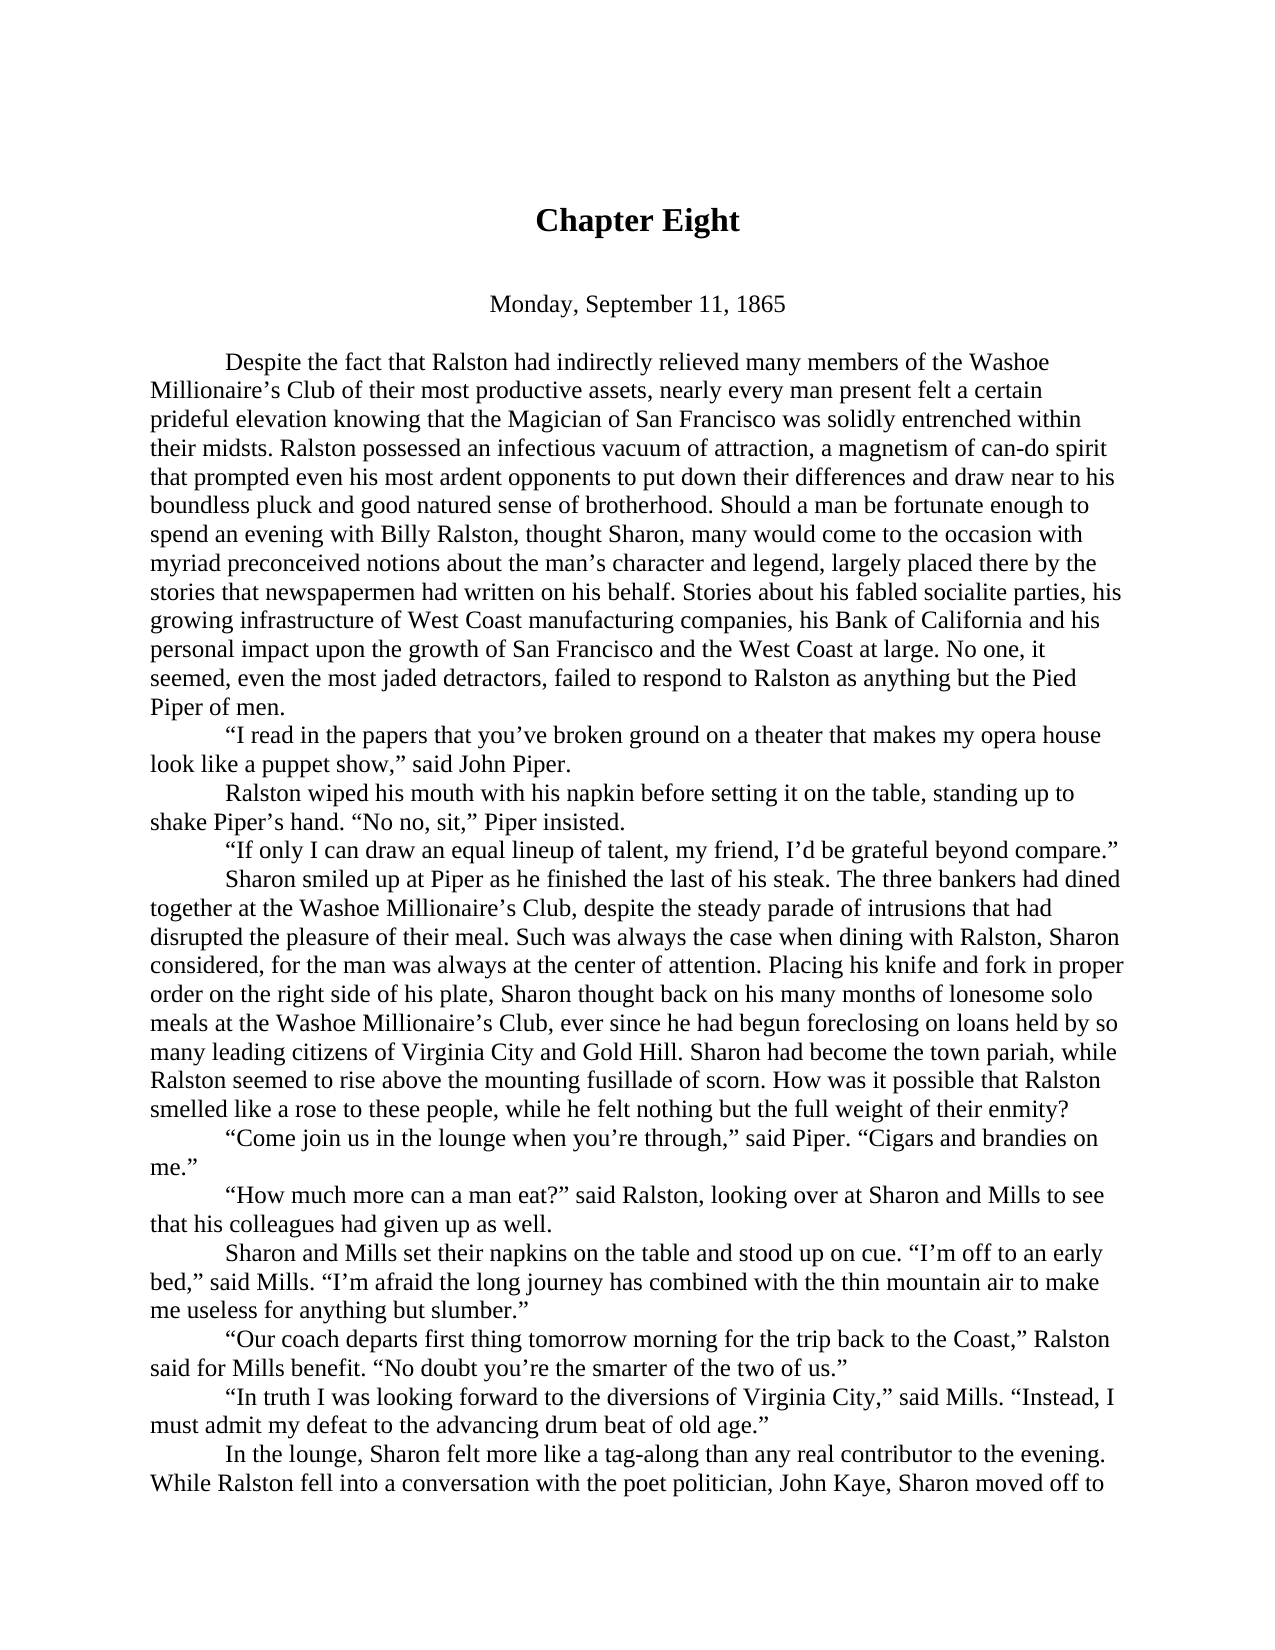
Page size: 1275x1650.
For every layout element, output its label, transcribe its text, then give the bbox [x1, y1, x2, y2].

text Sharon and Mills set their napkins on the table and stood up on cue. “I’m off to an early bed,” said Mills. “I’m afraid the long journey has combined with the thin mountain air to make me useless for anything but slumber.” [150, 1238, 1125, 1324]
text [150, 1439, 1125, 1497]
text Ralston wiped his mouth with his napkin before setting it on the table, standing up to shake Piper’s hand. “No no, sit,” Piper insisted. [150, 778, 1125, 835]
text “Our coach departs first thing tomorrow morning for the trip back to the Coast,” Ralston said for Mills benefit. “No doubt you’re the smarter of the two of us.” [150, 1324, 1125, 1382]
text “I read in the papers that you’ve broken ground on a theater that makes my opera house look like a puppet show,” said John Piper. [150, 720, 1125, 778]
text Despite the fact that Ralston had indirectly relieved many members of the Washoe Millionaire’s Club of their most productive assets, nearly every man present felt a certain prideful elevation knowing that the Magician of San Francisco was solidly entrenched within their midsts. Ralston possessed an infectious vacuum of attraction, a magnetism of can-do spirit that prompted even his most ardent opponents to put down their differences and draw near to his boundless pluck and good natured sense of brotherhood. Should a man be fortunate enough to spend an evening with Billy Ralston, thought Sharon, many would come to the occasion with myriad preconceived notions about the man’s character and legend, largely placed there by the stories that newspapermen had written on his behalf. Stories about his fabled socialite parties, his growing infrastructure of West Coast manufacturing companies, his Bank of California and his personal impact upon the growth of San Francisco and the West Coast at large. No one, it seemed, even the most jaded detractors, failed to respond to Ralston as anything but the Pied Piper of men. [150, 347, 1125, 720]
text Monday, September 11, 1865 [150, 289, 1125, 318]
text “In truth I was looking forward to the diversions of Virginia City,” said Mills. “Instead, I must admit my defeat to the advancing drum beat of old age.” [150, 1382, 1125, 1439]
text “If only I can draw an equal lineup of talent, my friend, I’d be grateful beyond compare.” [150, 835, 1125, 864]
subtitle Chapter Eight [150, 200, 1125, 238]
text “How much more can a man eat?” said Ralston, looking over at Sharon and Mills to see that his colleagues had given up as well. [150, 1180, 1125, 1238]
text Sharon smiled up at Piper as he finished the last of his steak. The three bankers had dined together at the Washoe Millionaire’s Club, despite the steady parade of intrusions that had disrupted the pleasure of their meal. Such was always the case when dining with Ralston, Sharon considered, for the man was always at the center of attention. Placing his knife and fork in proper order on the right side of his plate, Sharon thought back on his many months of lonesome solo meals at the Washoe Millionaire’s Club, ever since he had begun foreclosing on loans held by so many leading citizens of Virginia City and Gold Hill. Sharon had become the town pariah, while Ralston seemed to rise above the mounting fusillade of scorn. How was it possible that Ralston smelled like a rose to these people, while he felt nothing but the full weight of their enmity? [150, 864, 1125, 1123]
text “Come join us in the lounge when you’re through,” said Piper. “Cigars and brandies on me.” [150, 1123, 1125, 1180]
